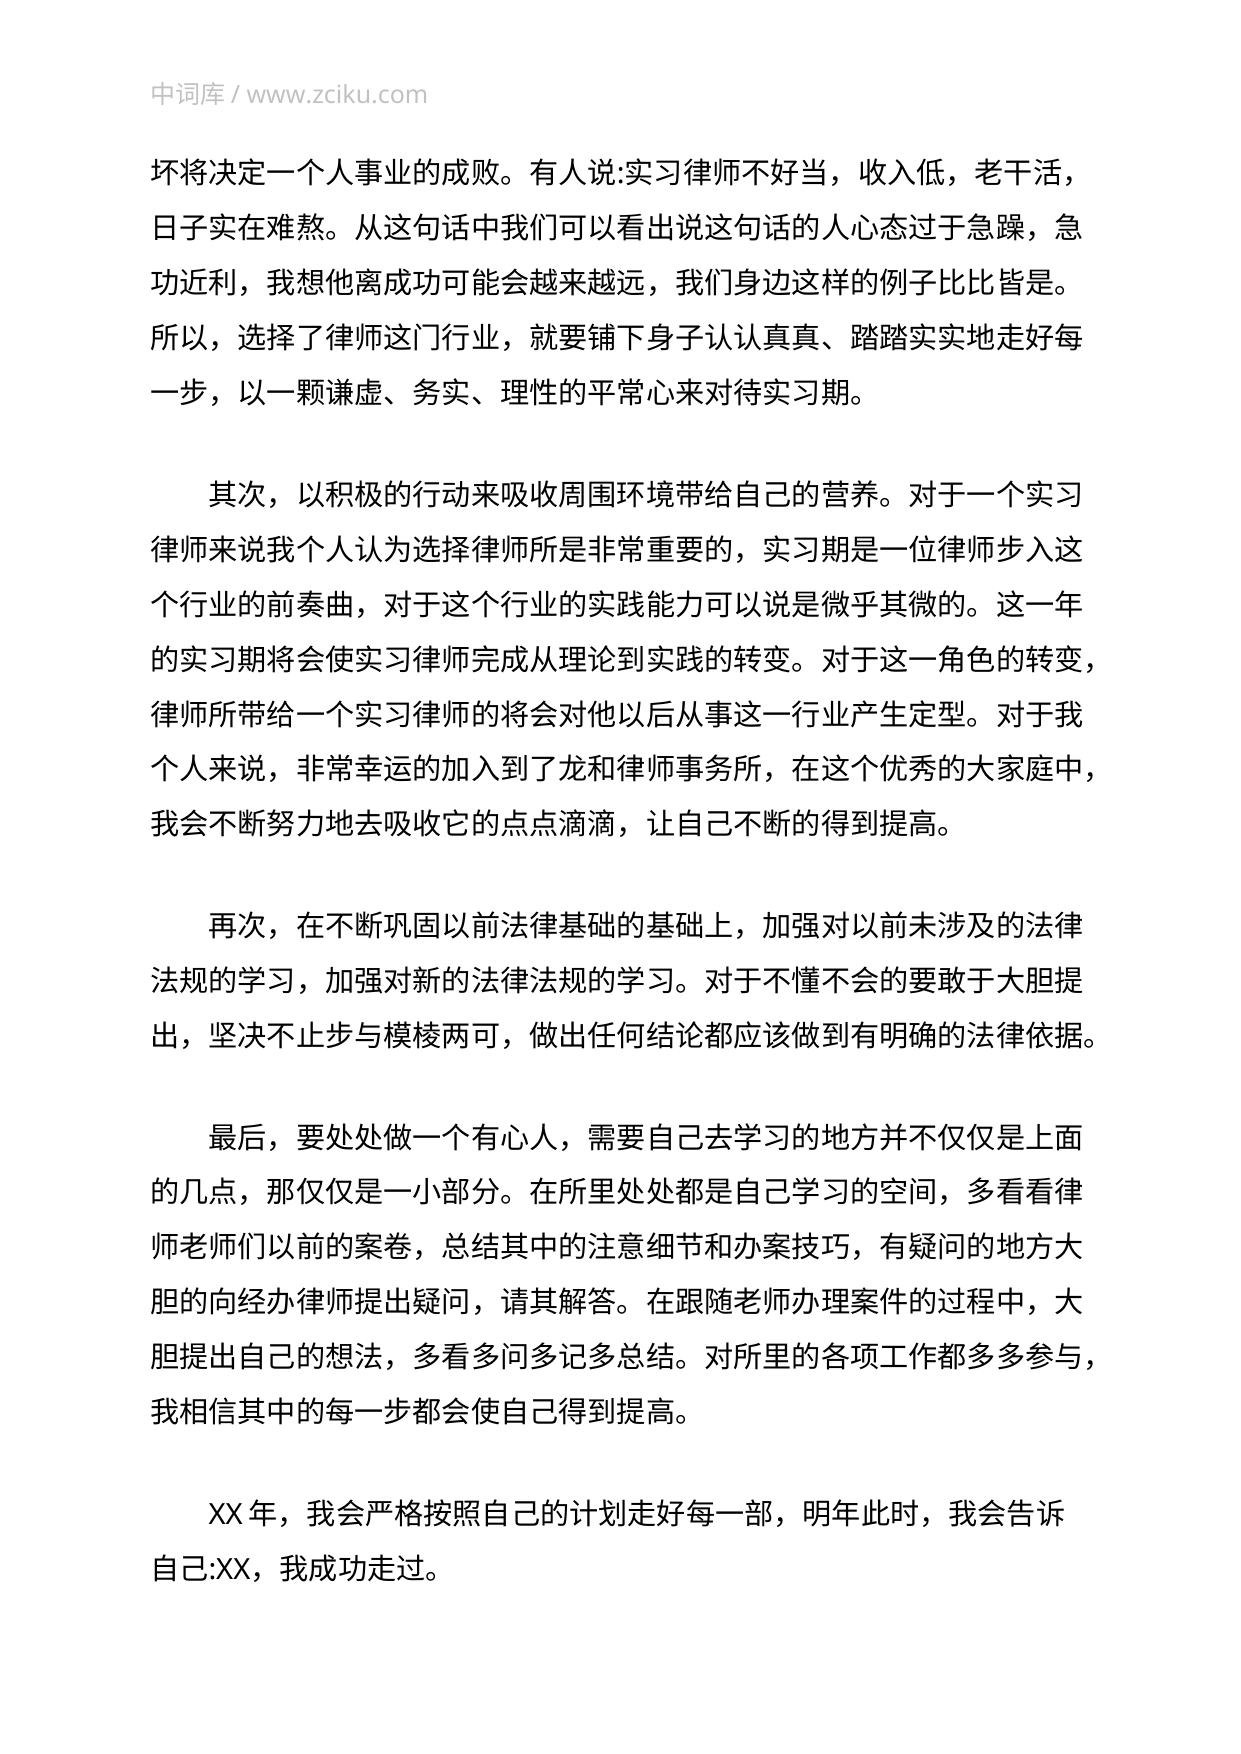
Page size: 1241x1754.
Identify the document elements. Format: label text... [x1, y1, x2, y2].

text 最后，要处处做一个有心人，需要自己去学习的地方并不仅仅是上面的几点，那仅仅是一小部分。在所里处处都是自己学习的空间，多看看律师老师们以前的案卷，总结其中的注意细节和办案技巧，有疑问的地方大胆的向经办律师提出疑问，请其解答。在跟随老师办理案件的过程中，大胆提出自己的想法，多看多问多记多总结。对所里的各项工作都多多参与，我相信其中的每一步都会使自己得到提高。 [150, 1114, 1090, 1431]
text 其次，以积极的行动来吸收周围环境带给自己的营养。对于一个实习律师来说我个人认为选择律师所是非常重要的，实习期是一位律师步入这个行业的前奏曲，对于这个行业的实践能力可以说是微乎其微的。这一年的实习期将会使实习律师完成从理论到实践的转变。对于这一角色的转变，律师所带给一个实习律师的将会对他以后从事这一行业产生定型。对于我个人来说，非常幸运的加入到了龙和律师事务所，在这个优秀的大家庭中，我会不断努力地去吸收它的点点滴滴，让自己不断的得到提高。 [150, 471, 1090, 843]
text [150, 150, 1090, 412]
text XX年，我会严格按照自己的计划走好每一部，明年此时，我会告诉自己:XX，我成功走过。 [150, 1490, 1090, 1588]
text 再次，在不断巩固以前法律基础的基础上，加强对以前未涉及的法律法规的学习，加强对新的法律法规的学习。对于不懂不会的要敢于大胆提出，坚决不止步与模棱两可，做出任何结论都应该做到有明确的法律依据。 [150, 903, 1090, 1055]
